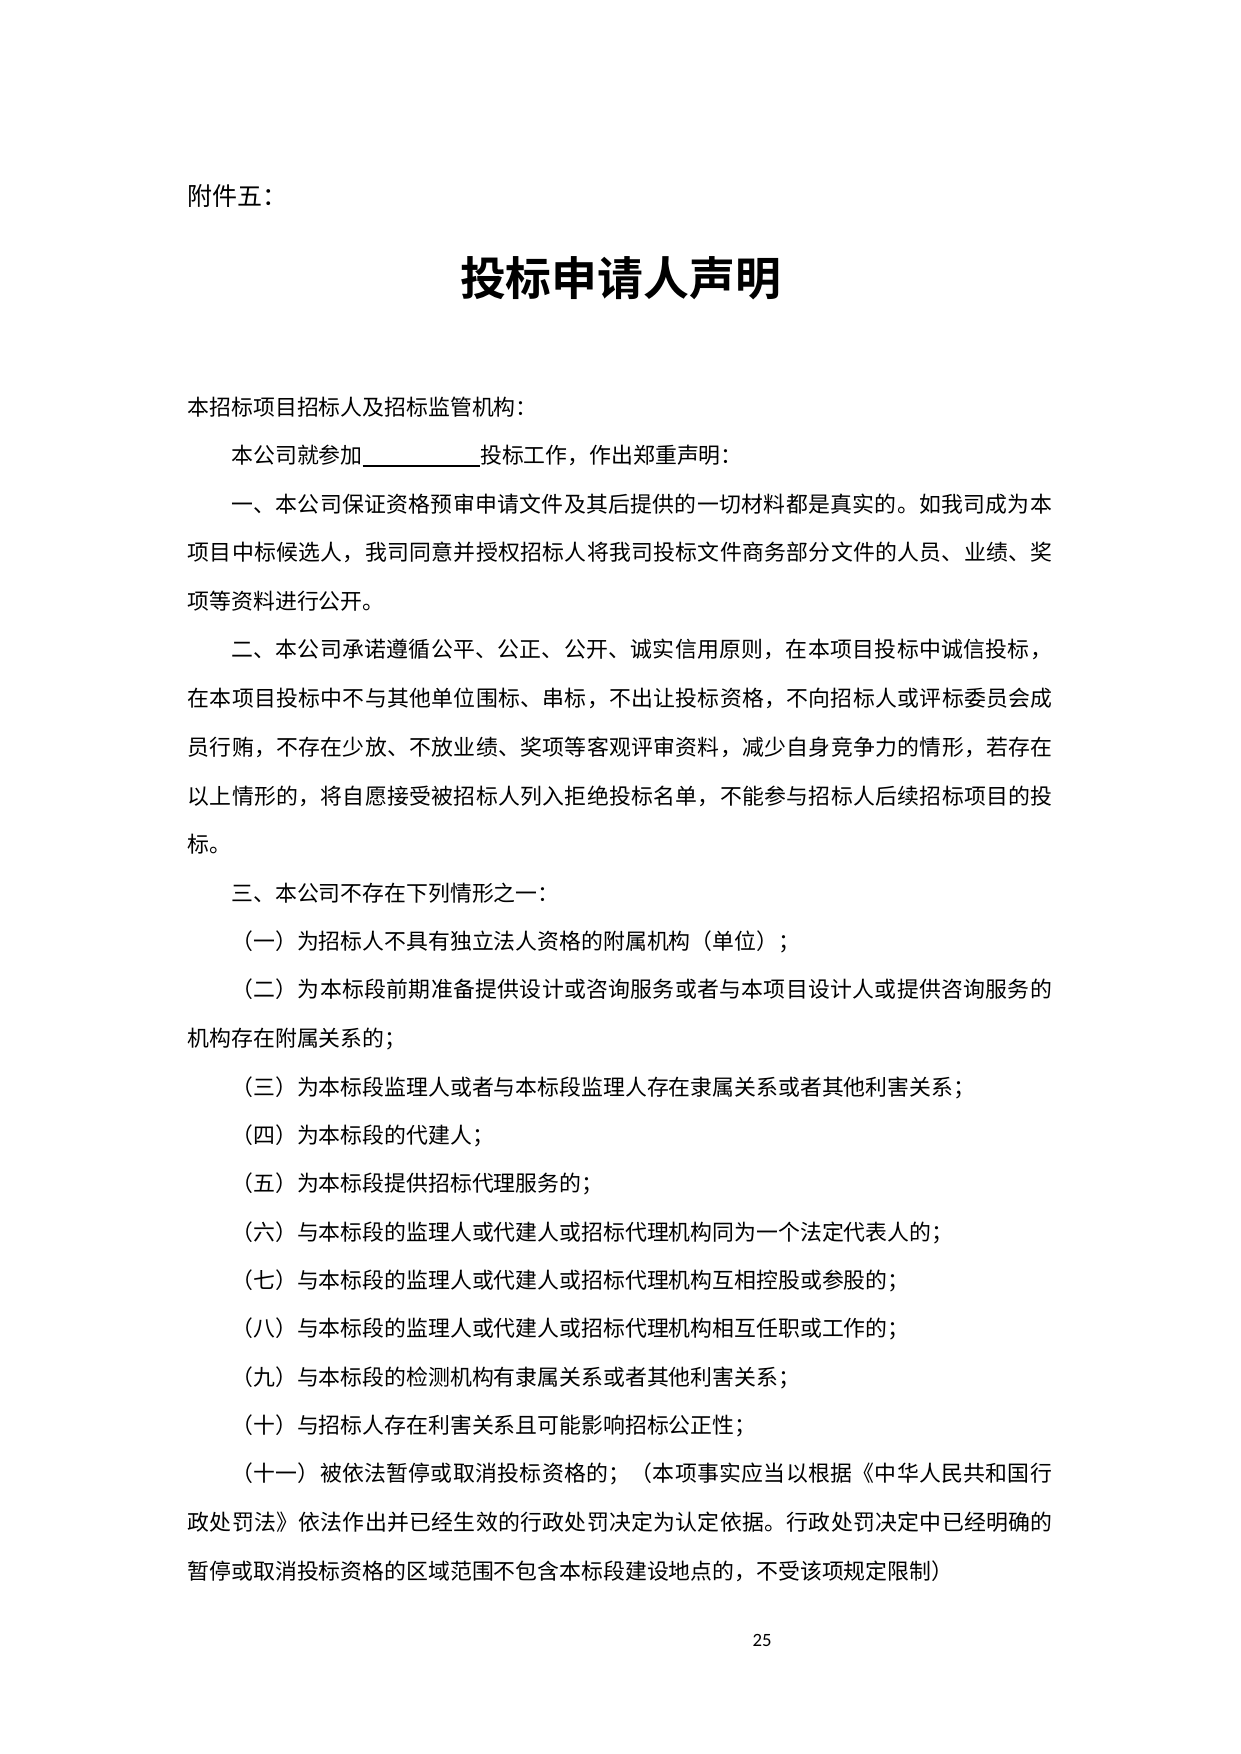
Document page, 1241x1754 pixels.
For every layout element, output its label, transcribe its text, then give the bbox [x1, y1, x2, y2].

list （十一）被依法暂停或取消投标资格的；（本项事实应当以根据《中华人民共和国行政处罚法》依法作出并已经生效的行政处罚决定为认定依据。行政处罚决定中已经明确的暂停或取消投标资格的区域范围不包含本标段建设地点的，不受该项规定限制） [187, 1456, 1053, 1586]
list （一）为招标人不具有独立法人资格的附属机构（单位）； [187, 924, 1053, 956]
list （七）与本标段的监理人或代建人或招标代理机构互相控股或参股的； [187, 1262, 1053, 1295]
text 一、本公司保证资格预审申请文件及其后提供的一切材料都是真实的。如我司成为本项目中标候选人，我司同意并授权招标人将我司投标文件商务部分文件的人员、业绩、奖项等资料进行公开。 [187, 486, 1053, 616]
text 本招标项目招标人及招标监管机构： [187, 389, 1053, 422]
list 二、本公司承诺遵循公平、公正、公开、诚实信用原则，在本项目投标中诚信投标，在本项目投标中不与其他单位围标、串标，不出让投标资格，不向招标人或评标委员会成员行贿，不存在少放、不放业绩、奖项等客观评审资料，减少自身竞争力的情形，若存在以上情形的，将自愿接受被招标人列入拒绝投标名单，不能参与招标人后续招标项目的投标。 [187, 632, 1053, 859]
list （四）为本标段的代建人； [187, 1117, 1053, 1150]
text 本公司就参加 投标工作，作出郑重声明： [187, 438, 1053, 470]
text 投标申请人声明 [187, 227, 1053, 324]
list （九）与本标段的检测机构有隶属关系或者其他利害关系； [187, 1359, 1053, 1392]
list （六）与本标段的监理人或代建人或招标代理机构同为一个法定代表人的； [187, 1214, 1053, 1247]
list （三）为本标段监理人或者与本标段监理人存在隶属关系或者其他利害关系； [187, 1069, 1053, 1102]
list （二）为本标段前期准备提供设计或咨询服务或者与本项目设计人或提供咨询服务的机构存在附属关系的； [187, 972, 1053, 1053]
list 三、本公司不存在下列情形之一： [187, 875, 1053, 908]
list （五）为本标段提供招标代理服务的； [187, 1166, 1053, 1198]
list （八）与本标段的监理人或代建人或招标代理机构相互任职或工作的； [187, 1311, 1053, 1343]
text 附件五： [187, 162, 1053, 227]
list （十）与招标人存在利害关系且可能影响招标公正性； [187, 1407, 1053, 1440]
